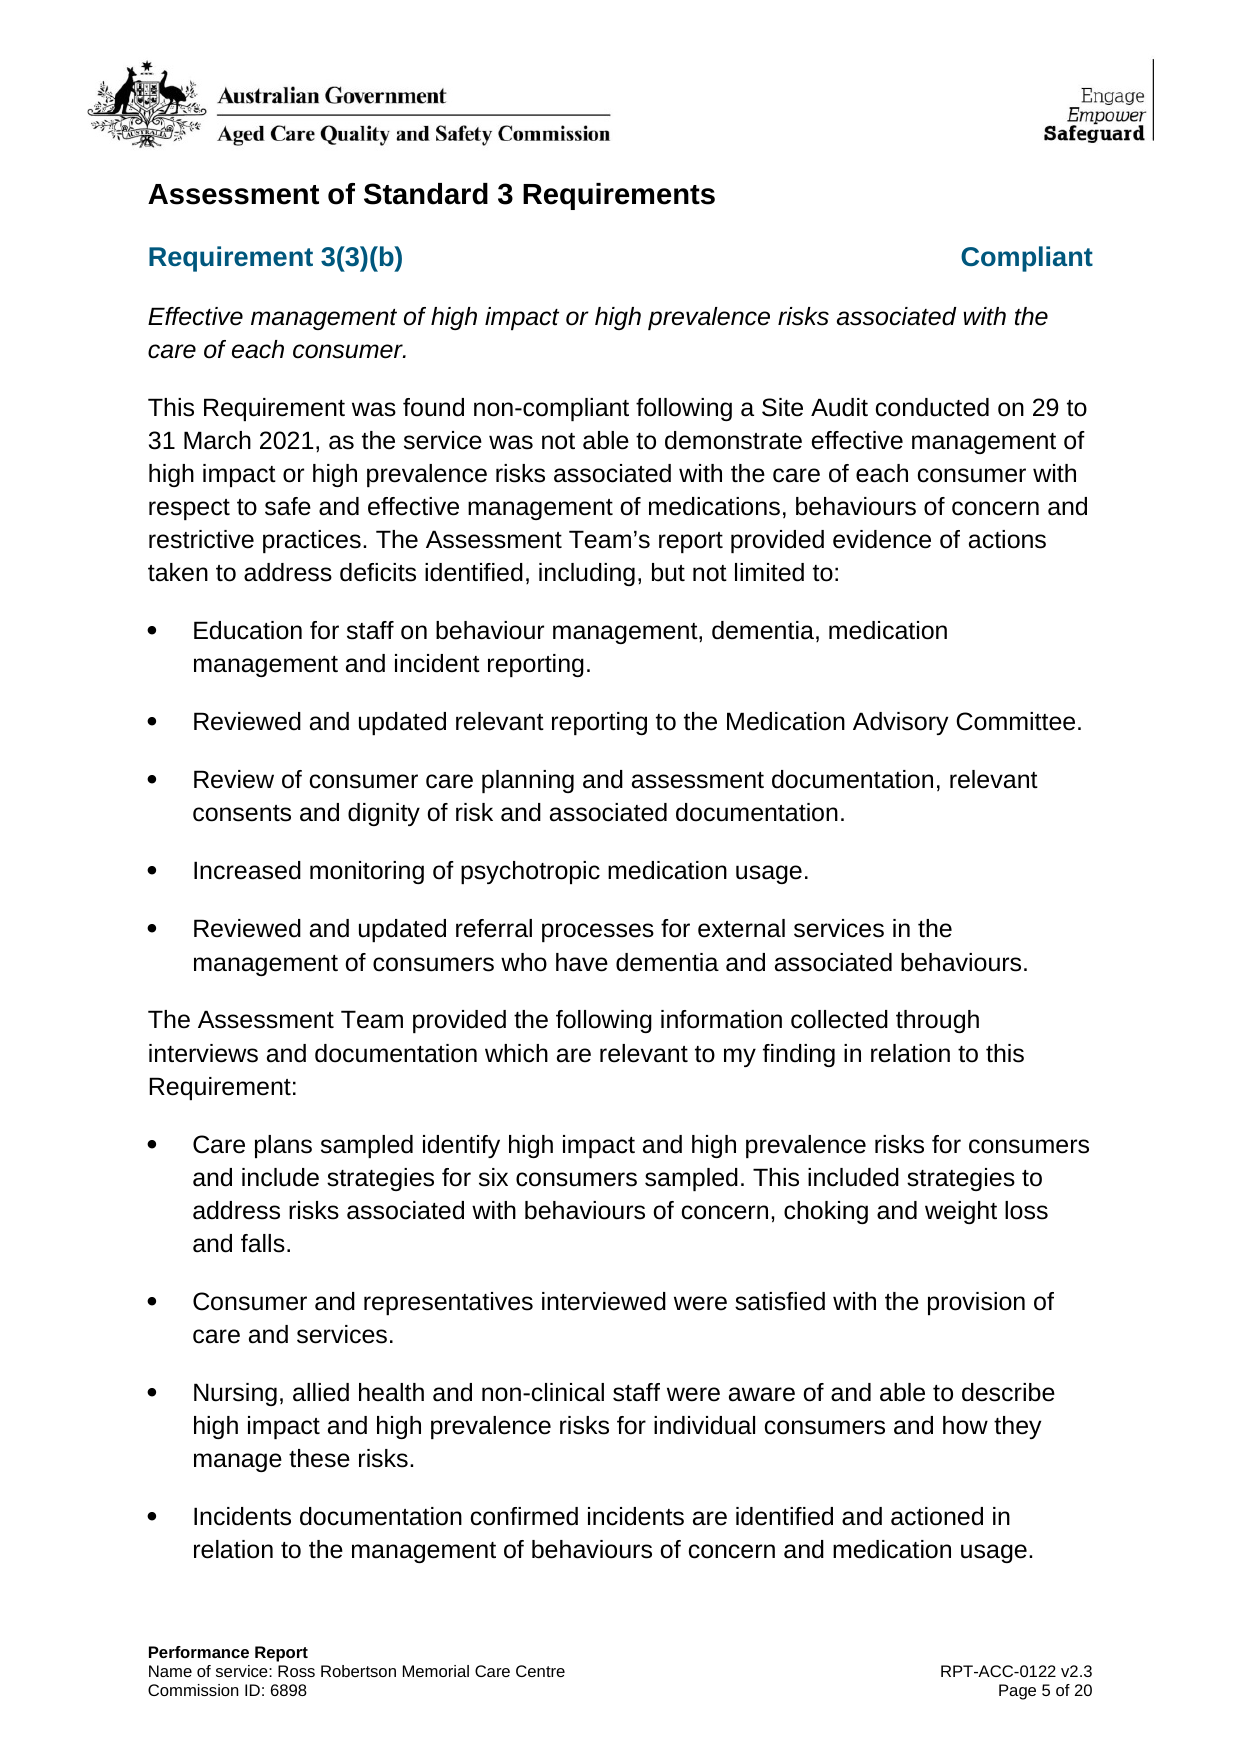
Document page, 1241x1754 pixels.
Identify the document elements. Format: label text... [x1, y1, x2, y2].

picture [1, 0, 1241, 169]
list Reviewed and updated relevant reporting to the Medication Advisory Committee. [148, 707, 1092, 736]
list Increased monitoring of psychotropic medication usage. [148, 856, 1092, 885]
list The Assessment Team provided the following information collected through interviews and documentation which are relevant to my finding in relation to this Requirement: [148, 1006, 1092, 1100]
list Incidents documentation confirmed incidents are identified and actioned in relation to the management of behaviours of concern and medication usage. [148, 1502, 1092, 1564]
list Care plans sampled identify high impact and high prevalence risks for consumers and include strategies for six consumers sampled. This included strategies to address risks associated with behaviours of concern, choking and weight loss and falls. [148, 1129, 1092, 1257]
text Effective management of high impact or high prevalence risks associated with the care of each consumer. [148, 302, 1092, 363]
list Consumer and representatives interviewed were satisfied with the provision of care and services. [148, 1287, 1092, 1349]
list Review of consumer care planning and assessment documentation, relevant consents and dignity of risk and associated documentation. [148, 765, 1092, 827]
text This Requirement was found non-compliant following a Site Audit conducted on 29 to 31 March 2021, as the service was not able to demonstrate effective management of high impact or high prevalence risks associated with the care of each consumer with respect to safe and effective management of medications, behaviours of concern and restrictive practices. The Assessment Team’s report provided evidence of actions taken to address deficits identified, including, but not limited to: [148, 393, 1092, 587]
subtitle Assessment of Standard 3 Requirements [148, 177, 1092, 211]
list Nursing, allied health and non-clinical staff were aware of and able to describe high impact and high prevalence risks for individual consumers and how they manage these risks. [148, 1378, 1092, 1473]
list Reviewed and updated referral processes for external services in the management of consumers who have dementia and associated behaviours. [148, 914, 1092, 976]
subtitle Requirement 3(3)(b) Compliant [148, 241, 1092, 272]
list Education for staff on behaviour management, dementia, medication management and incident reporting. [148, 616, 1092, 678]
